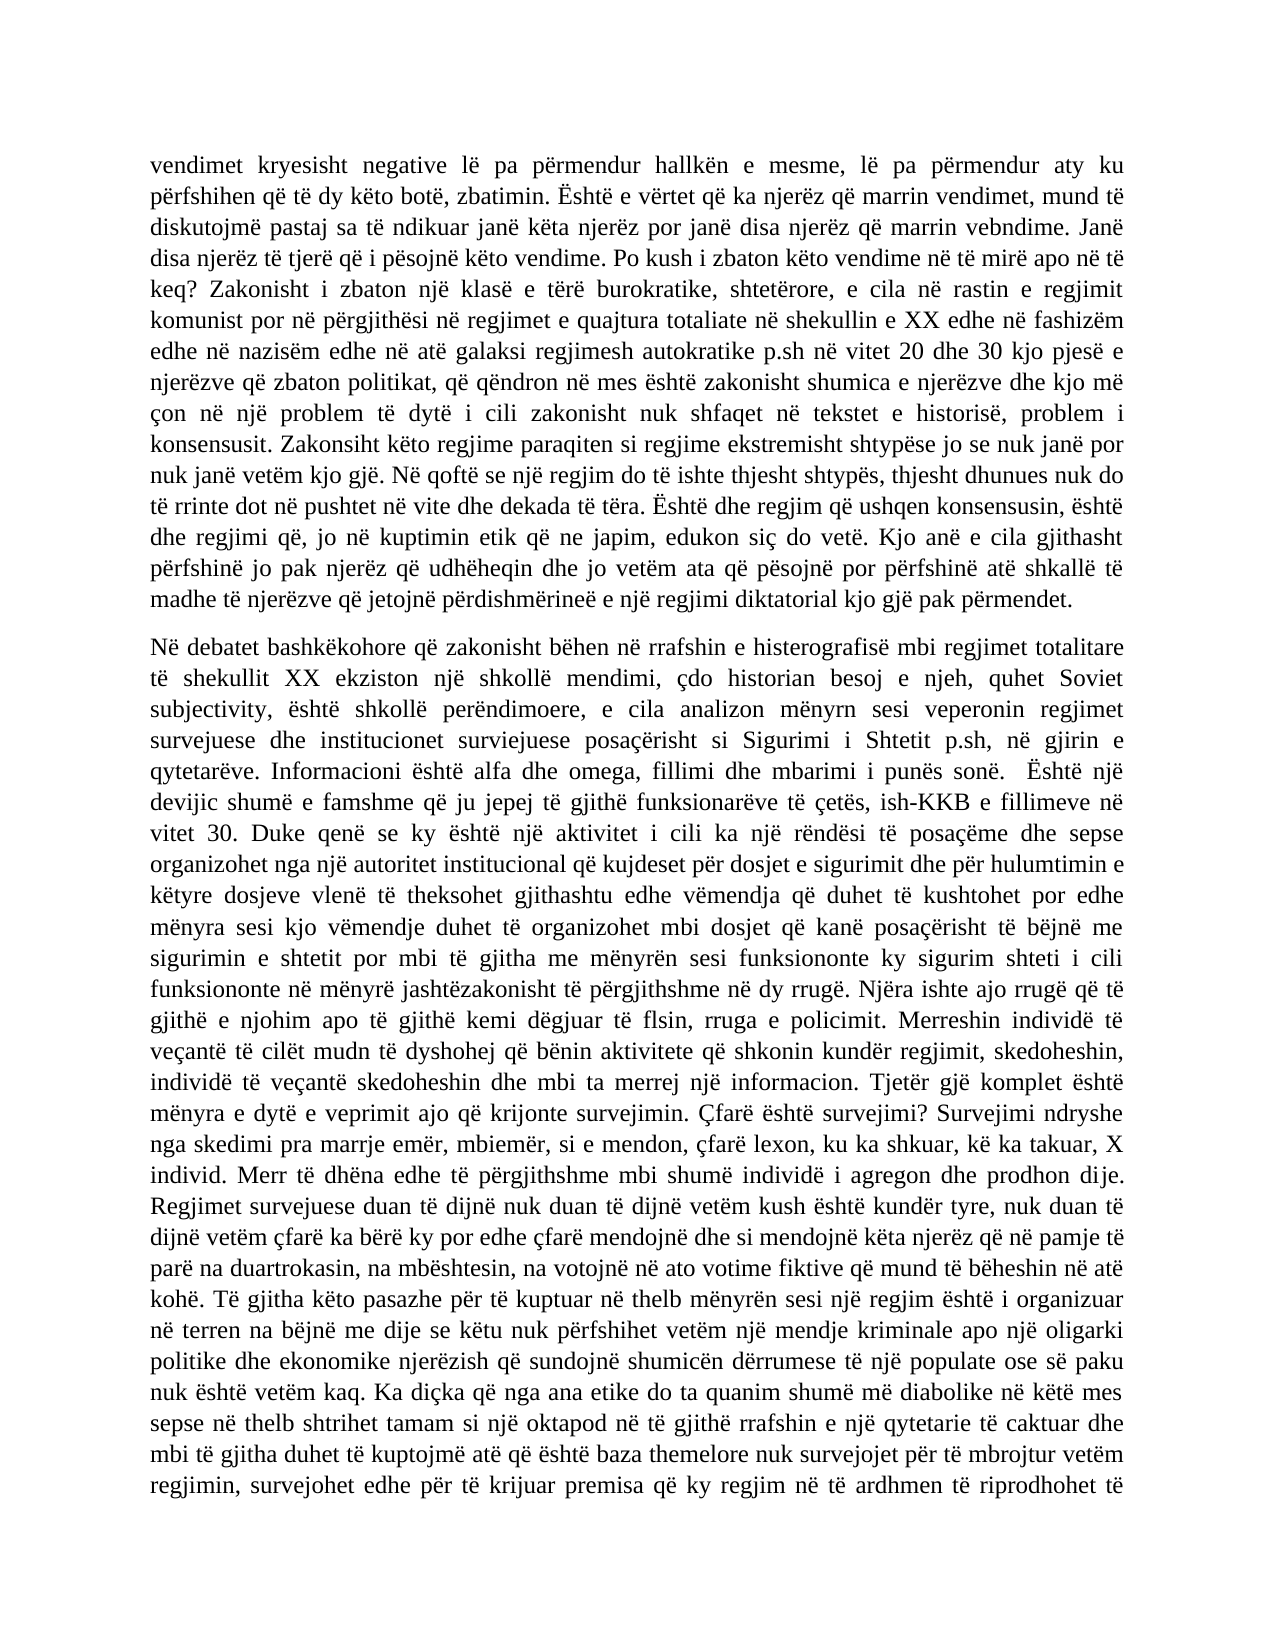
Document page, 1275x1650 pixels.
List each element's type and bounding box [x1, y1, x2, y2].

text [150, 632, 1125, 1499]
text [150, 150, 1125, 613]
